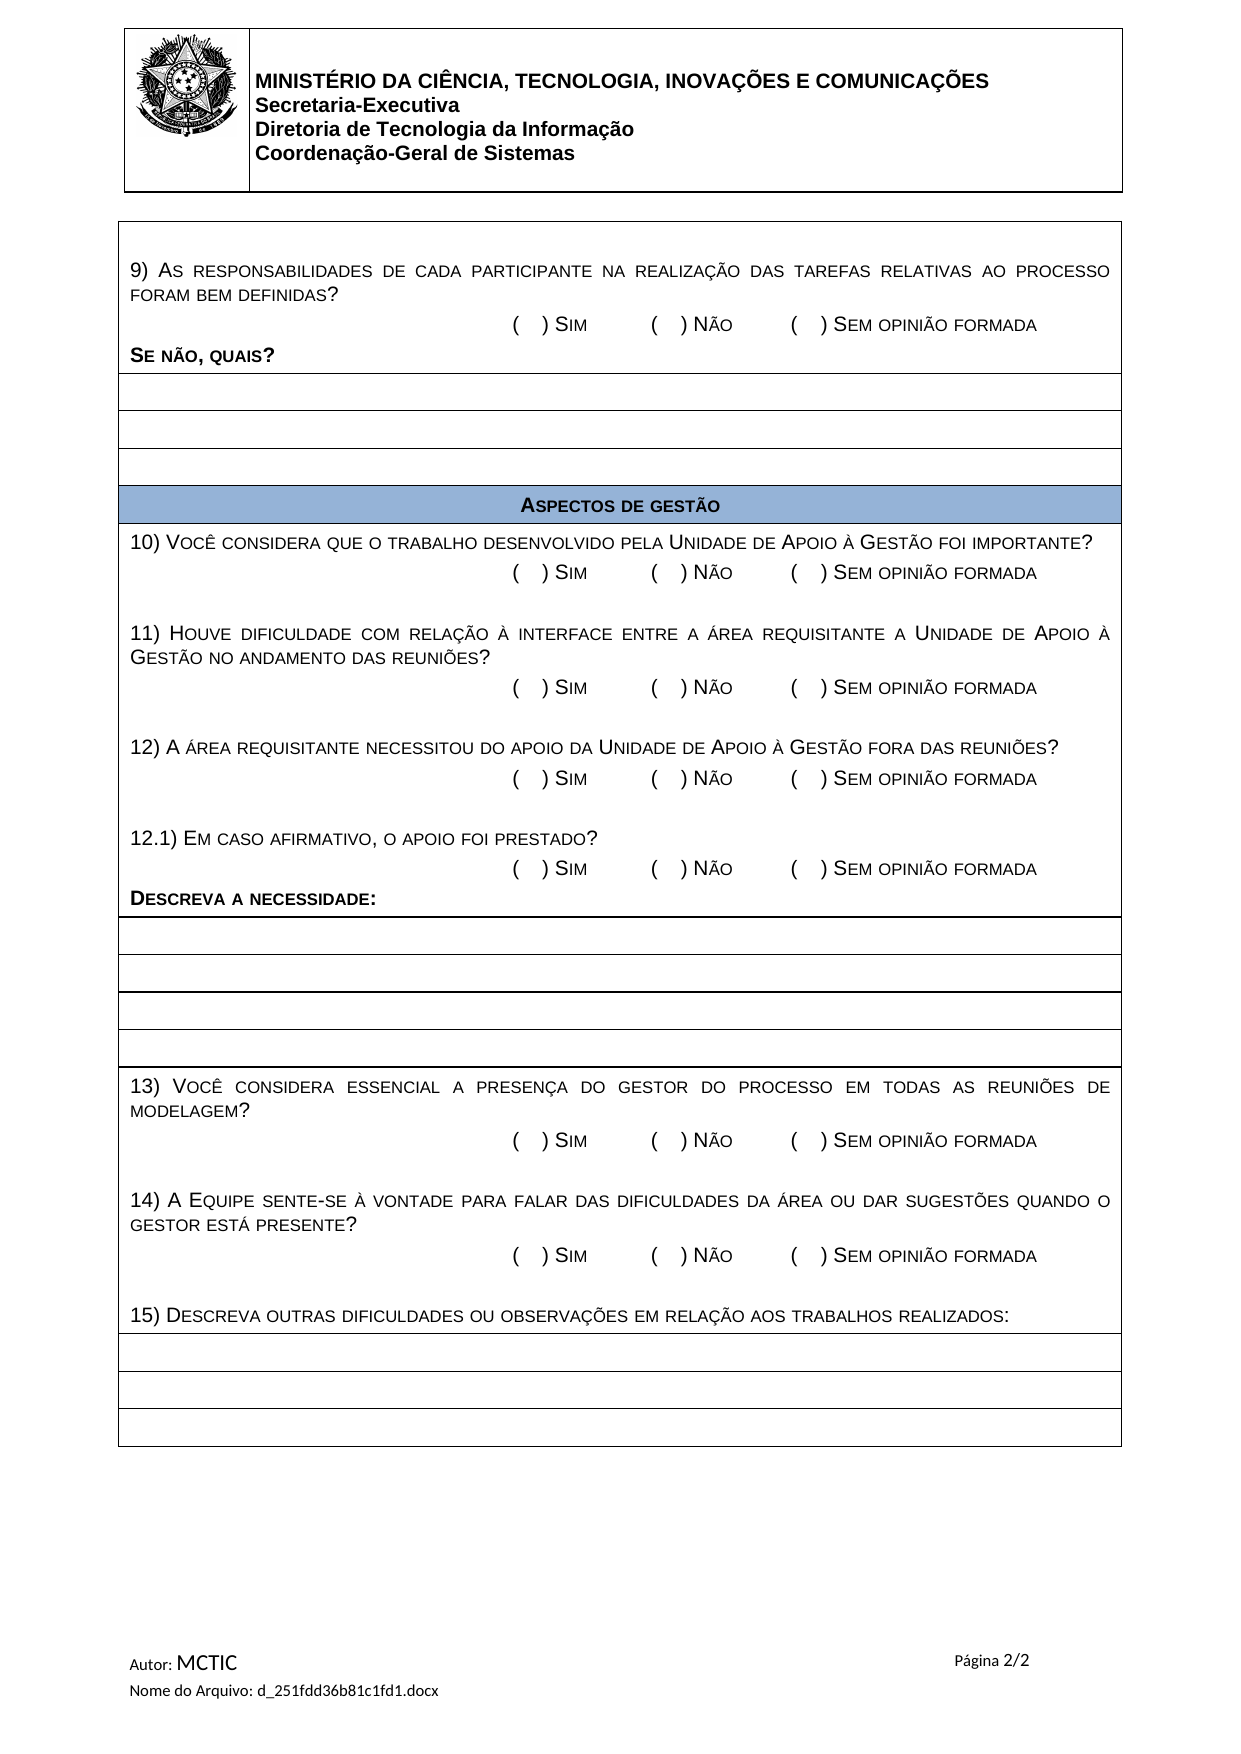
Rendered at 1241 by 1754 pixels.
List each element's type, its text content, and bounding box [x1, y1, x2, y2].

picture [136, 34, 238, 137]
table_cell 13) Você considera essencial a presença do gestor do processo em todas as reuniões de modelagem? ( ) Sim ( ) Não ( ) Sem opinião formada 14) A Equipe sente-se à vontade para falar das dificuldades da área ou dar sugestões quando o gestor está presente? ( ) Sim ( ) Não ( ) Sem opinião formada 15) Descreva outras dificuldades ou observações em relação aos trabalhos realizados: [119, 1068, 1121, 1333]
table_cell [119, 374, 1121, 410]
table_cell [119, 1334, 1121, 1371]
table_cell [119, 1030, 1121, 1066]
table_cell [119, 411, 1121, 448]
table_cell Aspectos de gestão [119, 486, 1121, 523]
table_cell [119, 222, 1121, 373]
table_cell [119, 918, 1121, 954]
table_cell [119, 955, 1121, 991]
table_cell [119, 993, 1121, 1029]
table_cell 10) Você considera que o trabalho desenvolvido pela Unidade de Apoio à Gestão foi importante? ( ) Sim ( ) Não ( ) Sem opinião formada 11) Houve dificuldade com relação à interface entre a área requisitante a Unidade de Apoio à Gestão no andamento das reuniões? ( ) Sim ( ) Não ( ) Sem opinião formada 12) A área requisitante necessitou do apoio da Unidade de Apoio à Gestão fora das reuniões? ( ) Sim ( ) Não ( ) Sem opinião formada 12.1) Em caso afirmativo, o apoio foi prestado? ( ) Sim ( ) Não ( ) Sem opinião formada Descreva a necessidade: [119, 524, 1121, 916]
table_cell [119, 1372, 1121, 1408]
table_cell [119, 1409, 1121, 1446]
table_cell [119, 449, 1121, 485]
